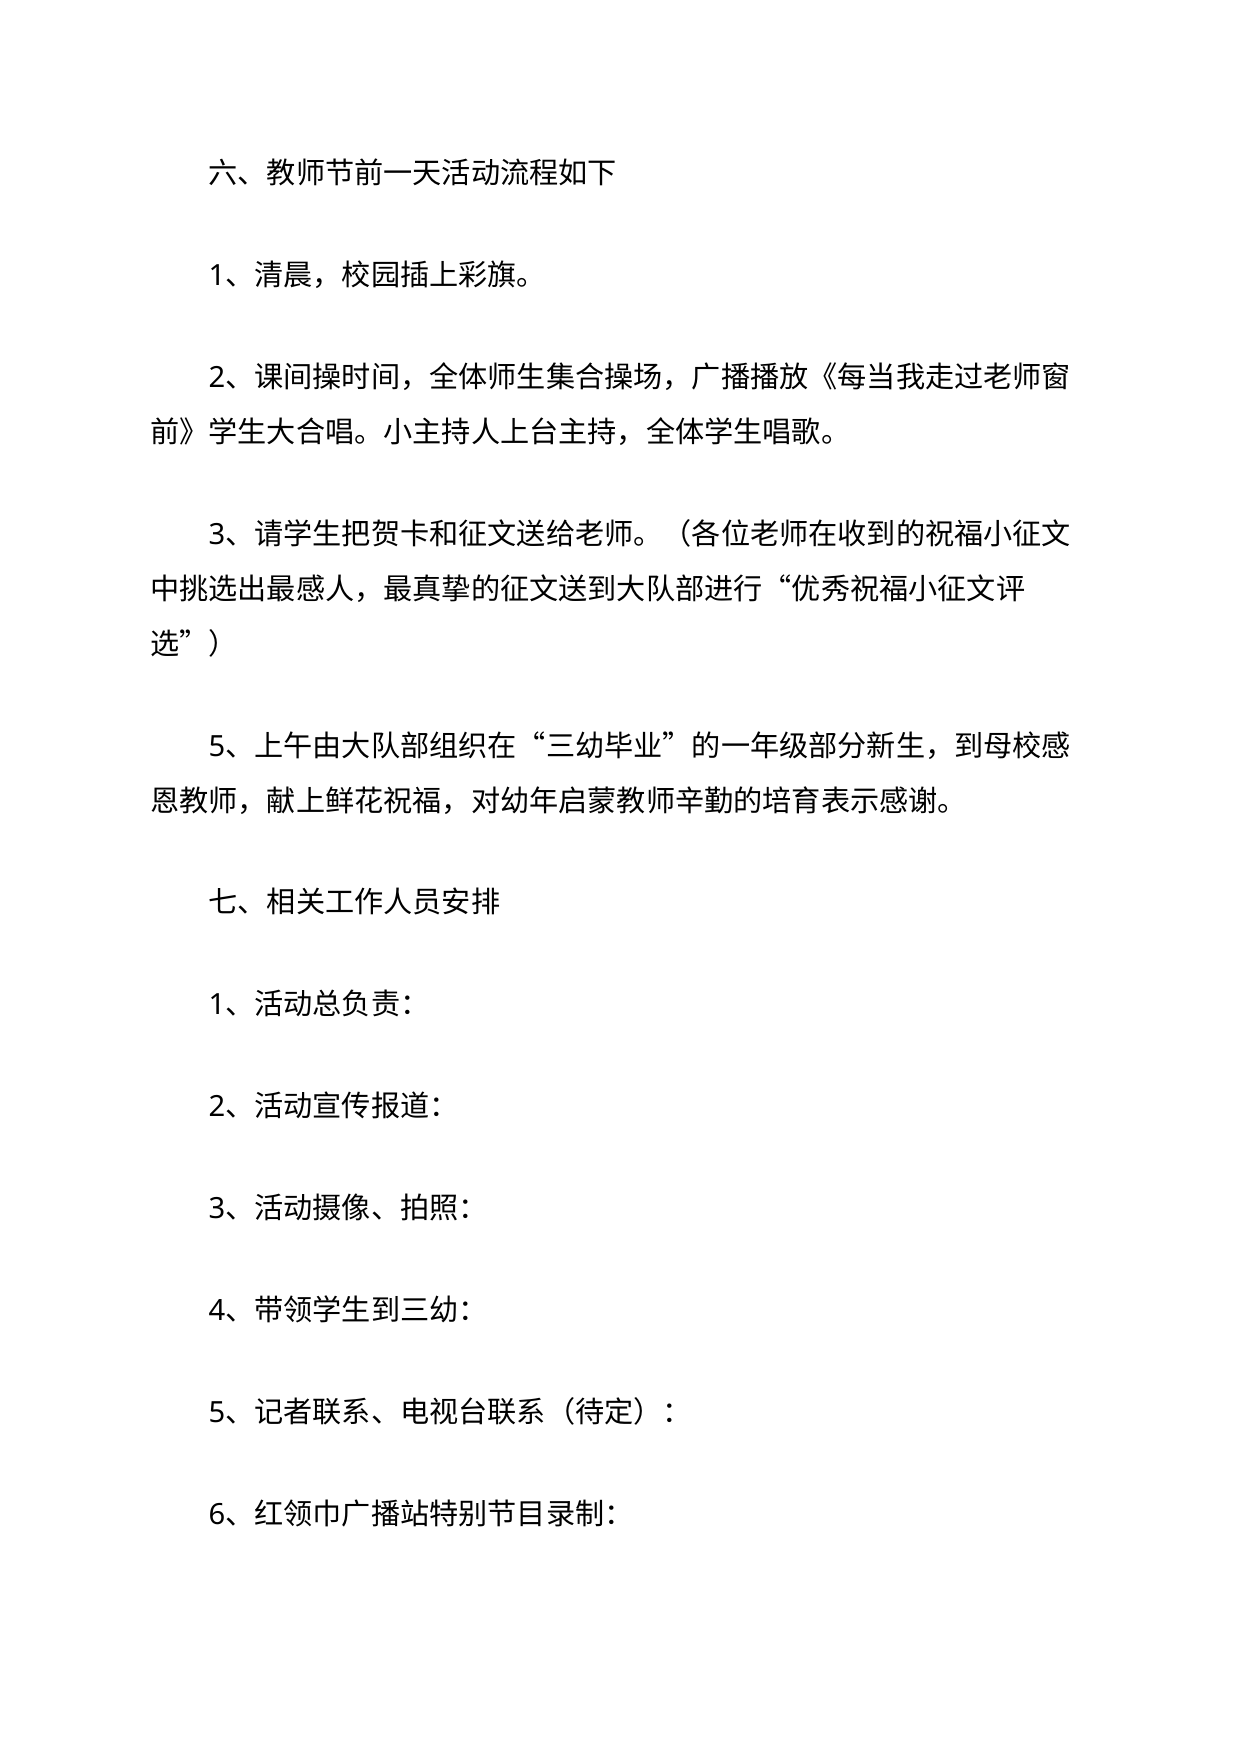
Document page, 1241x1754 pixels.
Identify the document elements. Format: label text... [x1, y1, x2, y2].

text 七、相关工作人员安排 [150, 879, 1090, 921]
text 4、带领学生到三幼： [150, 1287, 1090, 1329]
text 6、红领巾广播站特别节目录制： [150, 1491, 1090, 1533]
text 3、请学生把贺卡和征文送给老师。（各位老师在收到的祝福小征文中挑选出最感人，最真挚的征文送到大队部进行“优秀祝福小征文评选”） [150, 511, 1090, 663]
text 1、清晨，校园插上彩旗。 [150, 252, 1090, 294]
text 3、活动摄像、拍照： [150, 1185, 1090, 1227]
text 5、上午由大队部组织在“三幼毕业”的一年级部分新生，到母校感恩教师，献上鲜花祝福，对幼年启蒙教师辛勤的培育表示感谢。 [150, 722, 1090, 819]
text 5、记者联系、电视台联系（待定）： [150, 1389, 1090, 1431]
text 2、课间操时间，全体师生集合操场，广播播放《每当我走过老师窗前》学生大合唱。小主持人上台主持，全体学生唱歌。 [150, 354, 1090, 451]
text 1、活动总负责： [150, 981, 1090, 1023]
text 2、活动宣传报道： [150, 1083, 1090, 1125]
text 六、教师节前一天活动流程如下 [150, 150, 1090, 192]
